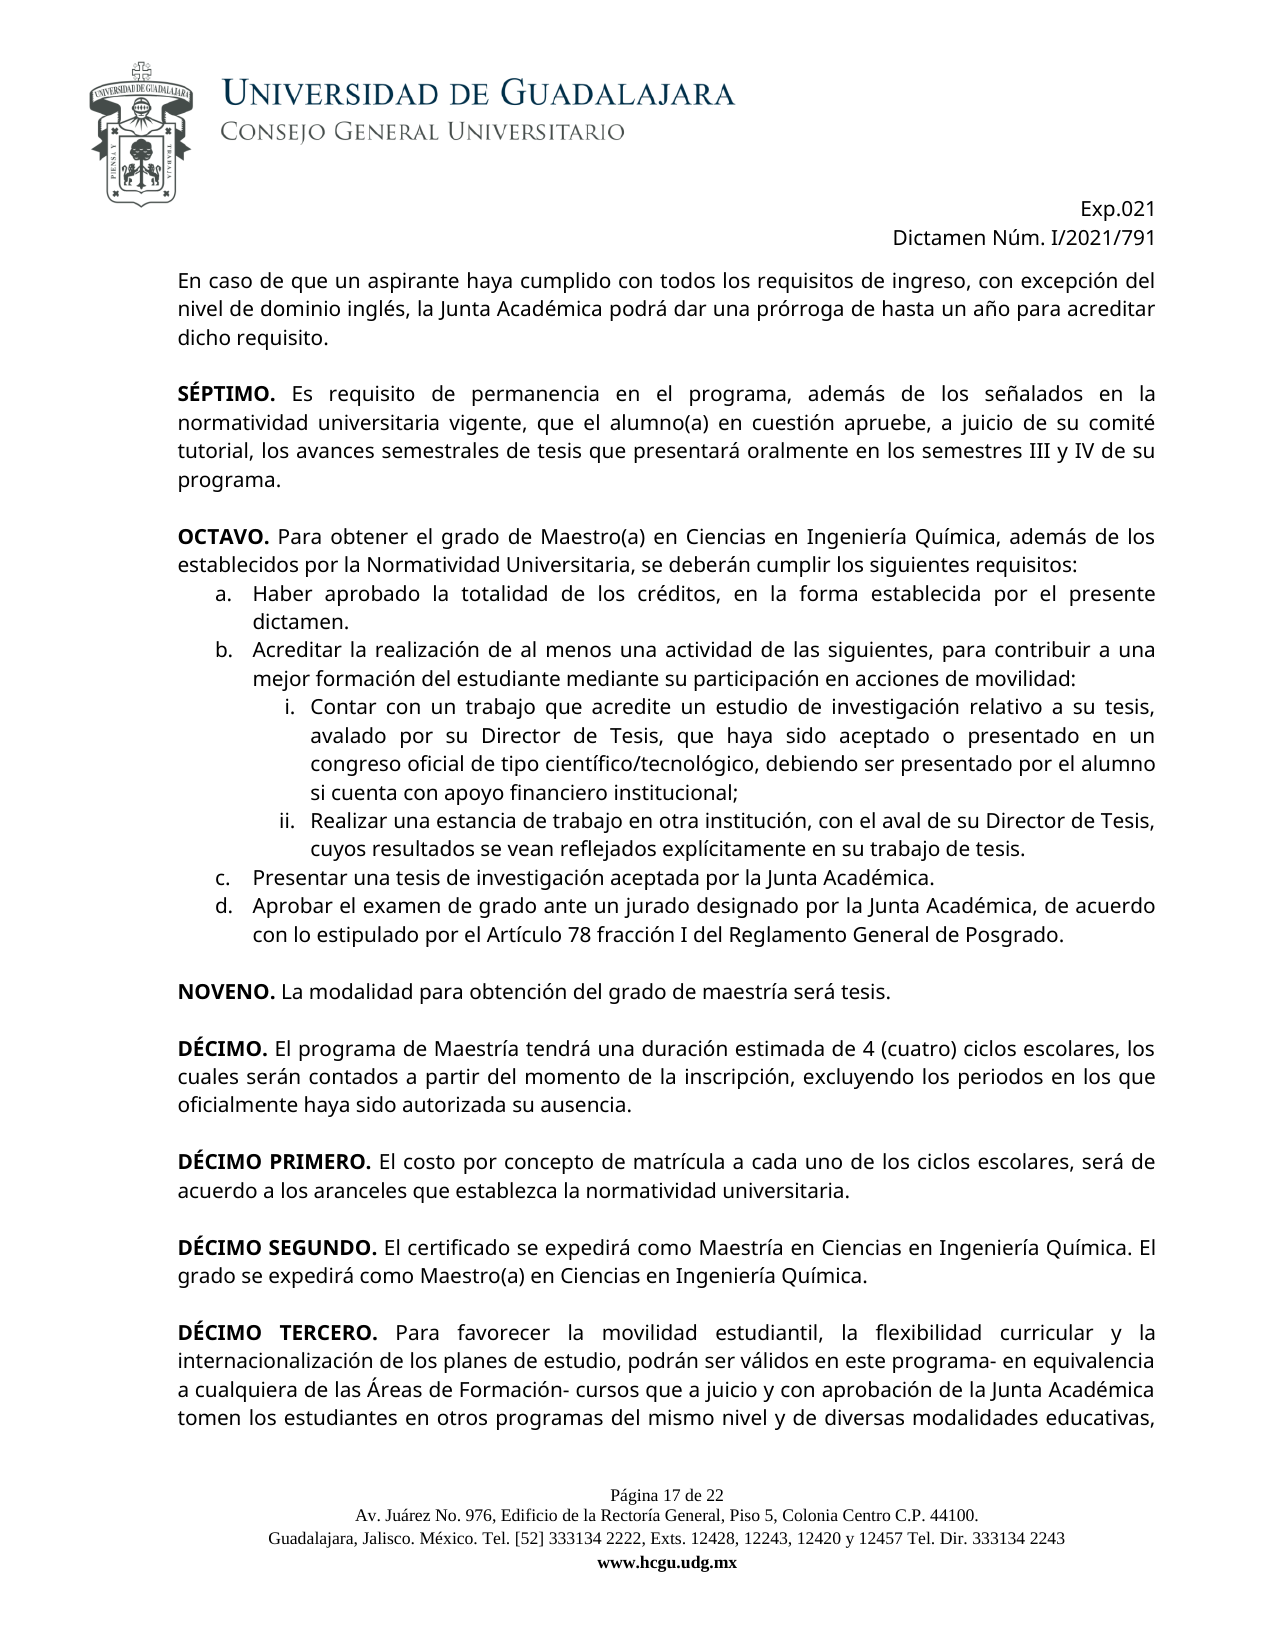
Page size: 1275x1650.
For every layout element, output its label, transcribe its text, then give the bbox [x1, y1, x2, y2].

text DÉCIMO. El programa de Maestría tendrá una duración estimada de 4 (cuatro) ciclos escolares, los cuales serán contados a partir del momento de la inscripción, excluyendo los periodos en los que oficialmente haya sido autorizada su ausencia. [177, 1034, 1157, 1119]
list Contar con un trabajo que acredite un estudio de investigación relativo a su tesis, avalado por su Director de Tesis, que haya sido aceptado o presentado en un congreso oficial de tipo científico/tecnológico, debiendo ser presentado por el alumno si cuenta con apoyo financiero institucional; [295, 692, 1157, 806]
list Realizar una estancia de trabajo en otra institución, con el aval de su Director de Tesis, cuyos resultados se vean reflejados explícitamente en su trabajo de tesis. [295, 806, 1157, 863]
text OCTAVO. Para obtener el grado de Maestro(a) en Ciencias en Ingeniería Química, además de los establecidos por la Normatividad Universitaria, se deberán cumplir los siguientes requisitos: [177, 522, 1157, 579]
list Acreditar la realización de al menos una actividad de las siguientes, para contribuir a una mejor formación del estudiante mediante su participación en acciones de movilidad: [215, 636, 1157, 692]
list Aprobar el examen de grado ante un jurado designado por la Junta Académica, de acuerdo con lo estipulado por el Artículo 78 fracción I del Reglamento General de Posgrado. [215, 891, 1157, 948]
list Presentar una tesis de investigación aceptada por la Junta Académica. [215, 863, 1157, 891]
text DÉCIMO PRIMERO. El costo por concepto de matrícula a cada uno de los ciclos escolares, será de acuerdo a los aranceles que establezca la normatividad universitaria. [177, 1147, 1157, 1204]
text DÉCIMO SEGUNDO. El certificado se expedirá como Maestría en Ciencias en Ingeniería Química. El grado se expedirá como Maestro(a) en Ciencias en Ingeniería Química. [177, 1233, 1157, 1289]
text NOVENO. La modalidad para obtención del grado de maestría será tesis. [177, 977, 1157, 1005]
text SÉPTIMO. Es requisito de permanencia en el programa, además de los señalados en la normatividad universitaria vigente, que el alumno(a) en cuestión apruebe, a juicio de su comité tutorial, los avances semestrales de tesis que presentará oralmente en los semestres III y IV de su programa. [177, 379, 1157, 493]
text En caso de que un aspirante haya cumplido con todos los requisitos de ingreso, con excepción del nivel de dominio inglés, la Junta Académica podrá dar una prórroga de hasta un año para acreditar dicho requisito. [177, 266, 1157, 351]
list Haber aprobado la totalidad de los créditos, en la forma establecida por el presente dictamen. [215, 579, 1157, 636]
picture [1, 1, 1274, 268]
